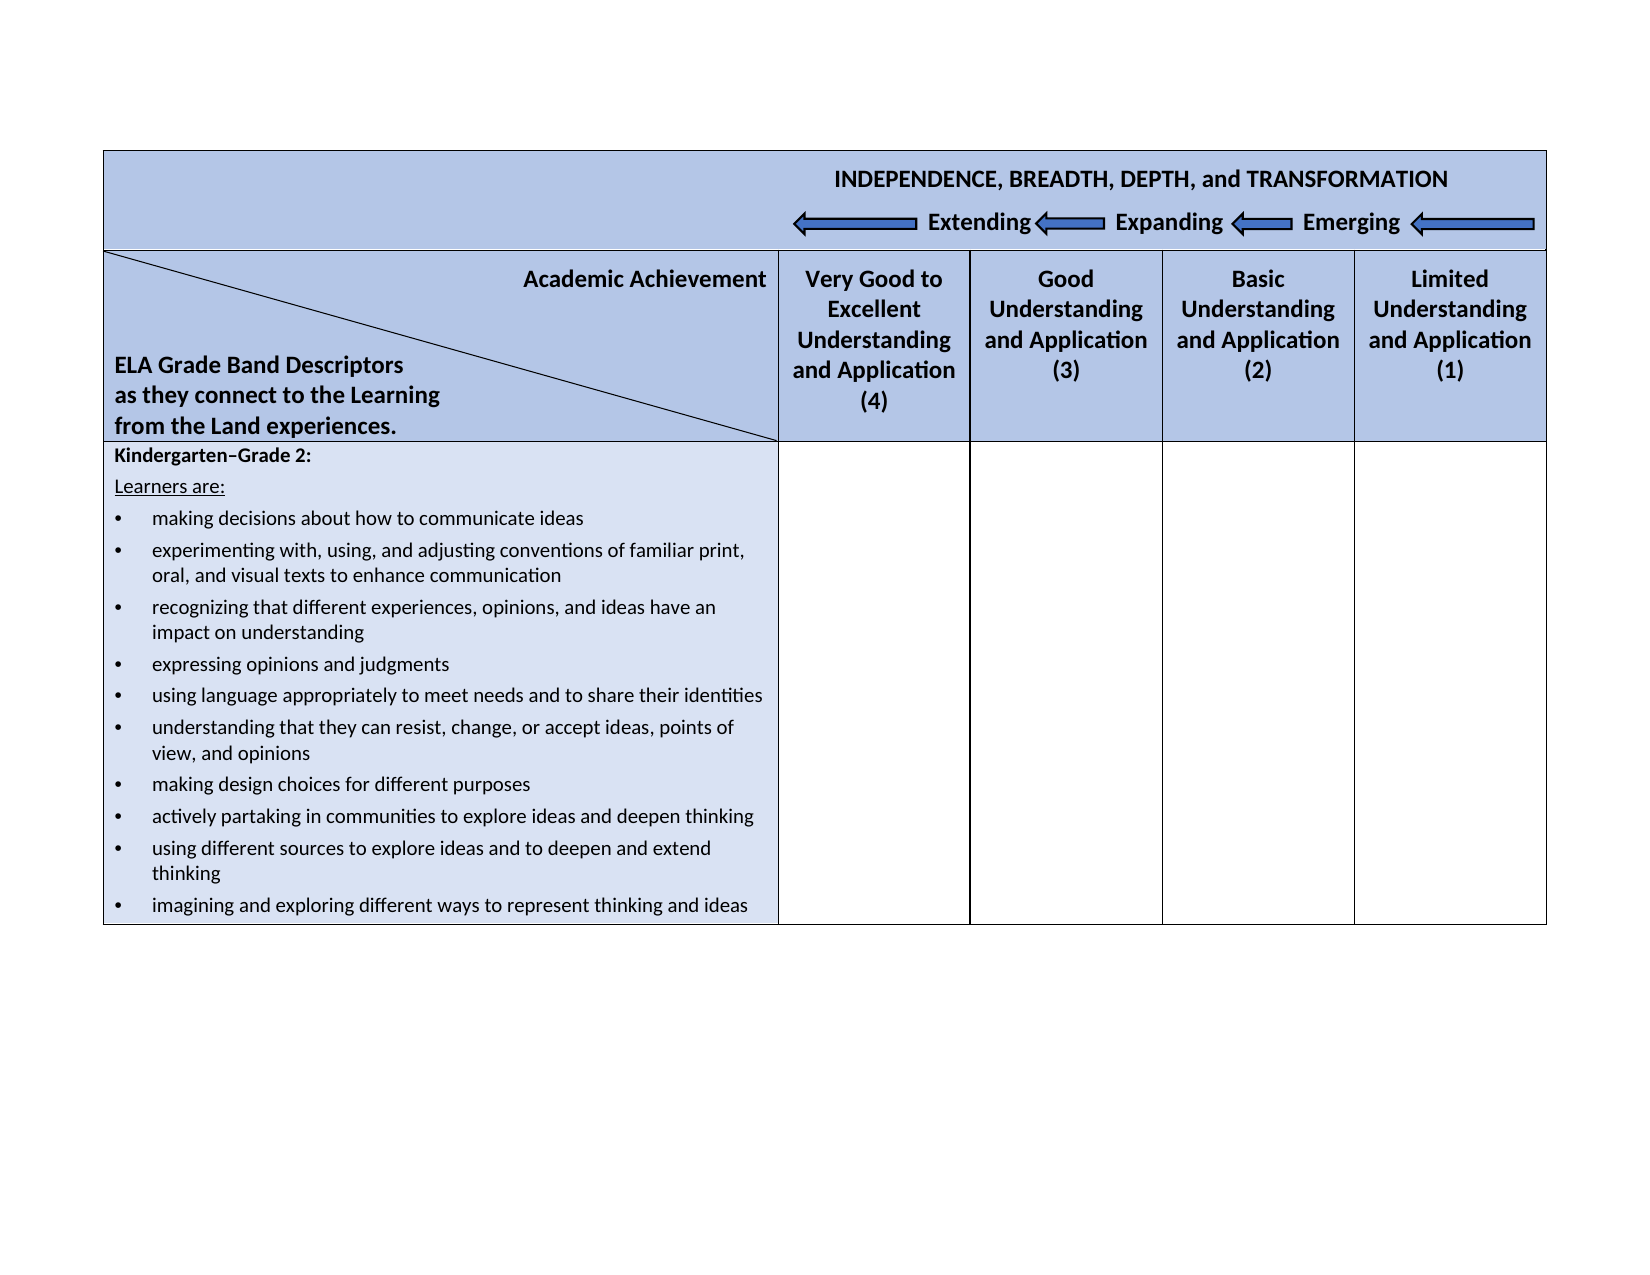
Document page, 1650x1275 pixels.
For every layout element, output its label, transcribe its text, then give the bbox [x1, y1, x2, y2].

table_cell Basic Understanding and Application (2) [1163, 251, 1354, 441]
table_cell [1355, 442, 1546, 923]
table_header INDEPENDENCE, BREADTH, DEPTH, and TRANSFORMATION Extending Expanding Emerging [104, 151, 1546, 249]
table_cell Good Understanding and Application (3) [971, 251, 1162, 441]
table_cell [1163, 442, 1354, 923]
table_cell Kindergarten–Grade 2: Learners are: making decisions about how to communicate ideas experimenting with, using, and adjusting conventions of familiar print, oral, and visual texts to enhance communication recognizing that different experiences, opinions, and ideas have an impact on understanding expressing opinions and judgments using language appropriately to meet needs and to share their identities understanding that they can resist, change, or accept ideas, points of view, and opinions making design choices for different purposes actively partaking in communities to explore ideas and deepen thinking using different sources to explore ideas and to deepen and extend thinking imagining and exploring different ways to represent thinking and ideas [104, 442, 778, 923]
table_cell Very Good to Excellent Understanding and Application (4) [779, 251, 969, 441]
table_cell Academic Achievement ELA Grade Band Descriptors as they connect to the Learning from the Land experiences. [104, 253, 772, 441]
table_cell Limited Understanding and Application (1) [1355, 251, 1546, 441]
table_cell [779, 442, 969, 923]
table_cell [971, 442, 1162, 923]
table_cell Academic Achievement ELA Grade Band Descriptors as they connect to the Learning from the Land experiences. [109, 251, 778, 441]
